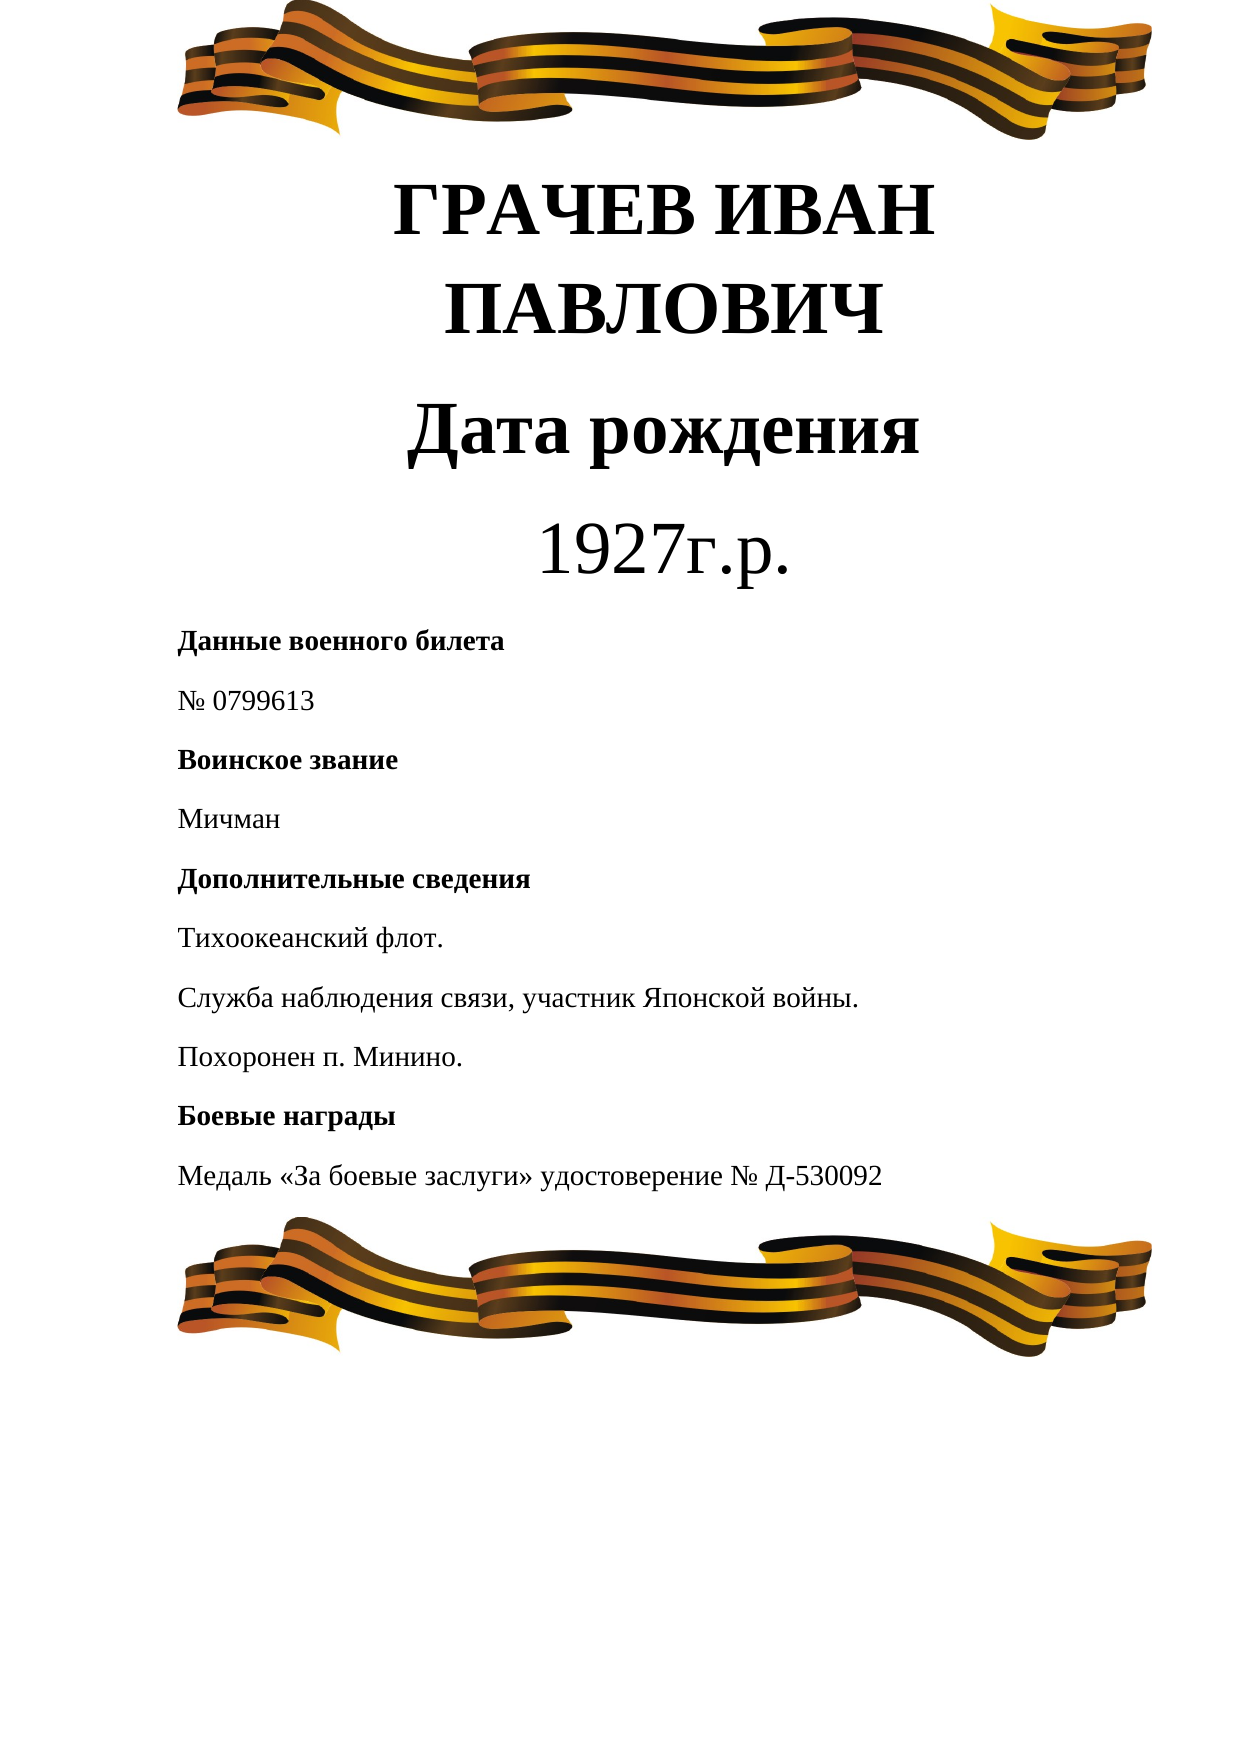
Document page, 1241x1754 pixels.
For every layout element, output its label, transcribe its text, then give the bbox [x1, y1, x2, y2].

picture [177, 0, 1152, 140]
text Мичман [177, 802, 1152, 835]
text Данные военного билета [177, 623, 1152, 657]
text ГРАЧЕВ ИВАН ПАВЛОВИЧ [177, 164, 1152, 350]
text Дополнительные сведения [177, 861, 1152, 894]
text Воинское звание [177, 742, 1152, 776]
text Тихоокеанский флот. [177, 920, 1152, 954]
text Служба наблюдения связи, участник Японской войны. [177, 980, 1152, 1013]
text № 0799613 [177, 683, 1152, 716]
text 1927г.р. [177, 503, 1152, 590]
picture [177, 1217, 1152, 1357]
text Медаль «За боевые заслуги» удостоверение № Д-530092 [177, 1158, 1152, 1191]
text Похоронен п. Минино. [177, 1039, 1152, 1073]
text Боевые награды [177, 1098, 1152, 1132]
text Дата рождения [177, 383, 1152, 470]
